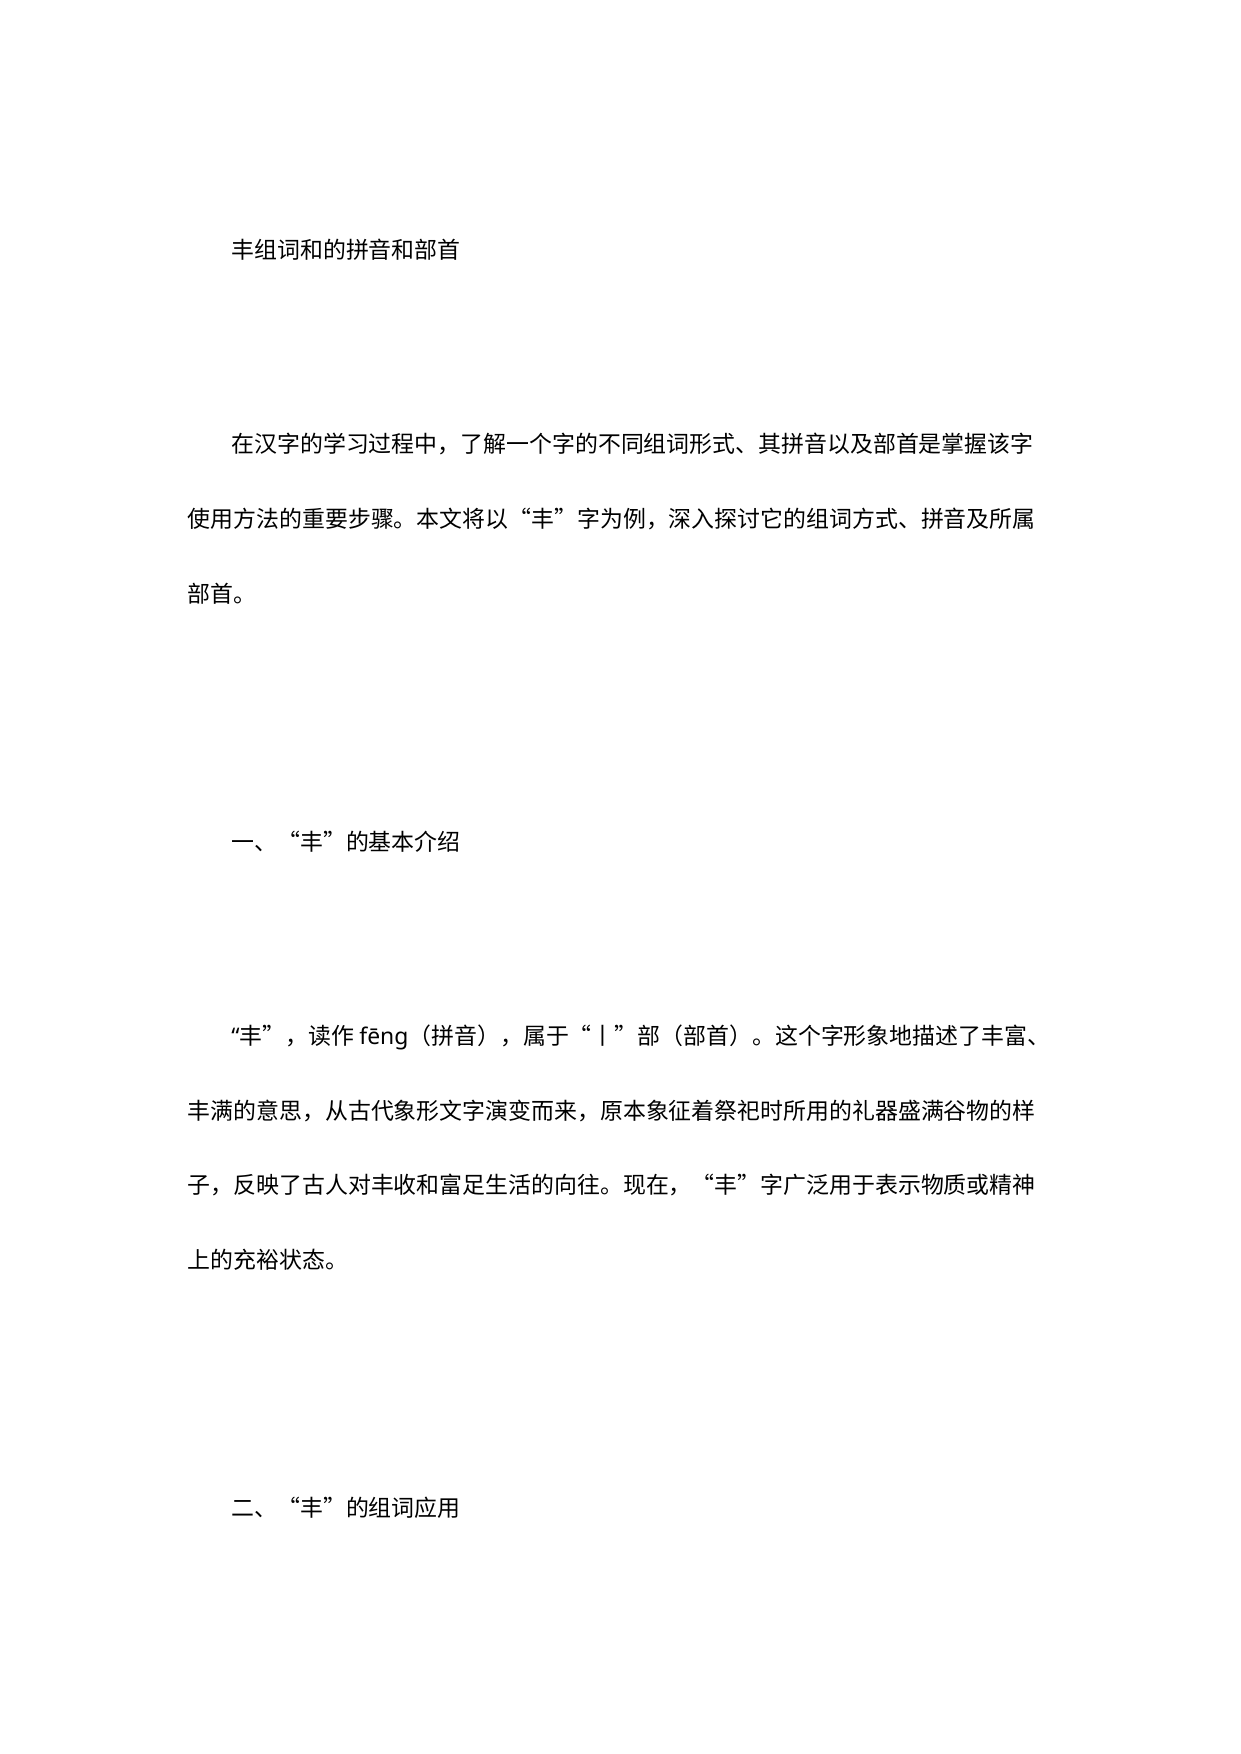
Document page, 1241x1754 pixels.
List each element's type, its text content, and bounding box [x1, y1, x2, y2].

text “丰”，读作 fēng（拼音），属于“丨”部（部首）。这个字形象地描述了丰富、丰满的意思，从古代象形文字演变而来，原本象征着祭祀时所用的礼器盛满谷物的样子，反映了古人对丰收和富足生活的向往。现在，“丰”字广泛用于表示物质或精神上的充裕状态。 [187, 1002, 1053, 1291]
text 在汉字的学习过程中，了解一个字的不同组词形式、其拼音以及部首是掌握该字使用方法的重要步骤。本文将以“丰”字为例，深入探讨它的组词方式、拼音及所属部首。 [187, 410, 1053, 624]
text 二、“丰”的组词应用 [187, 1474, 1053, 1539]
text 丰组词和的拼音和部首 [187, 216, 1053, 281]
text 一、“丰”的基本介绍 [187, 808, 1053, 873]
